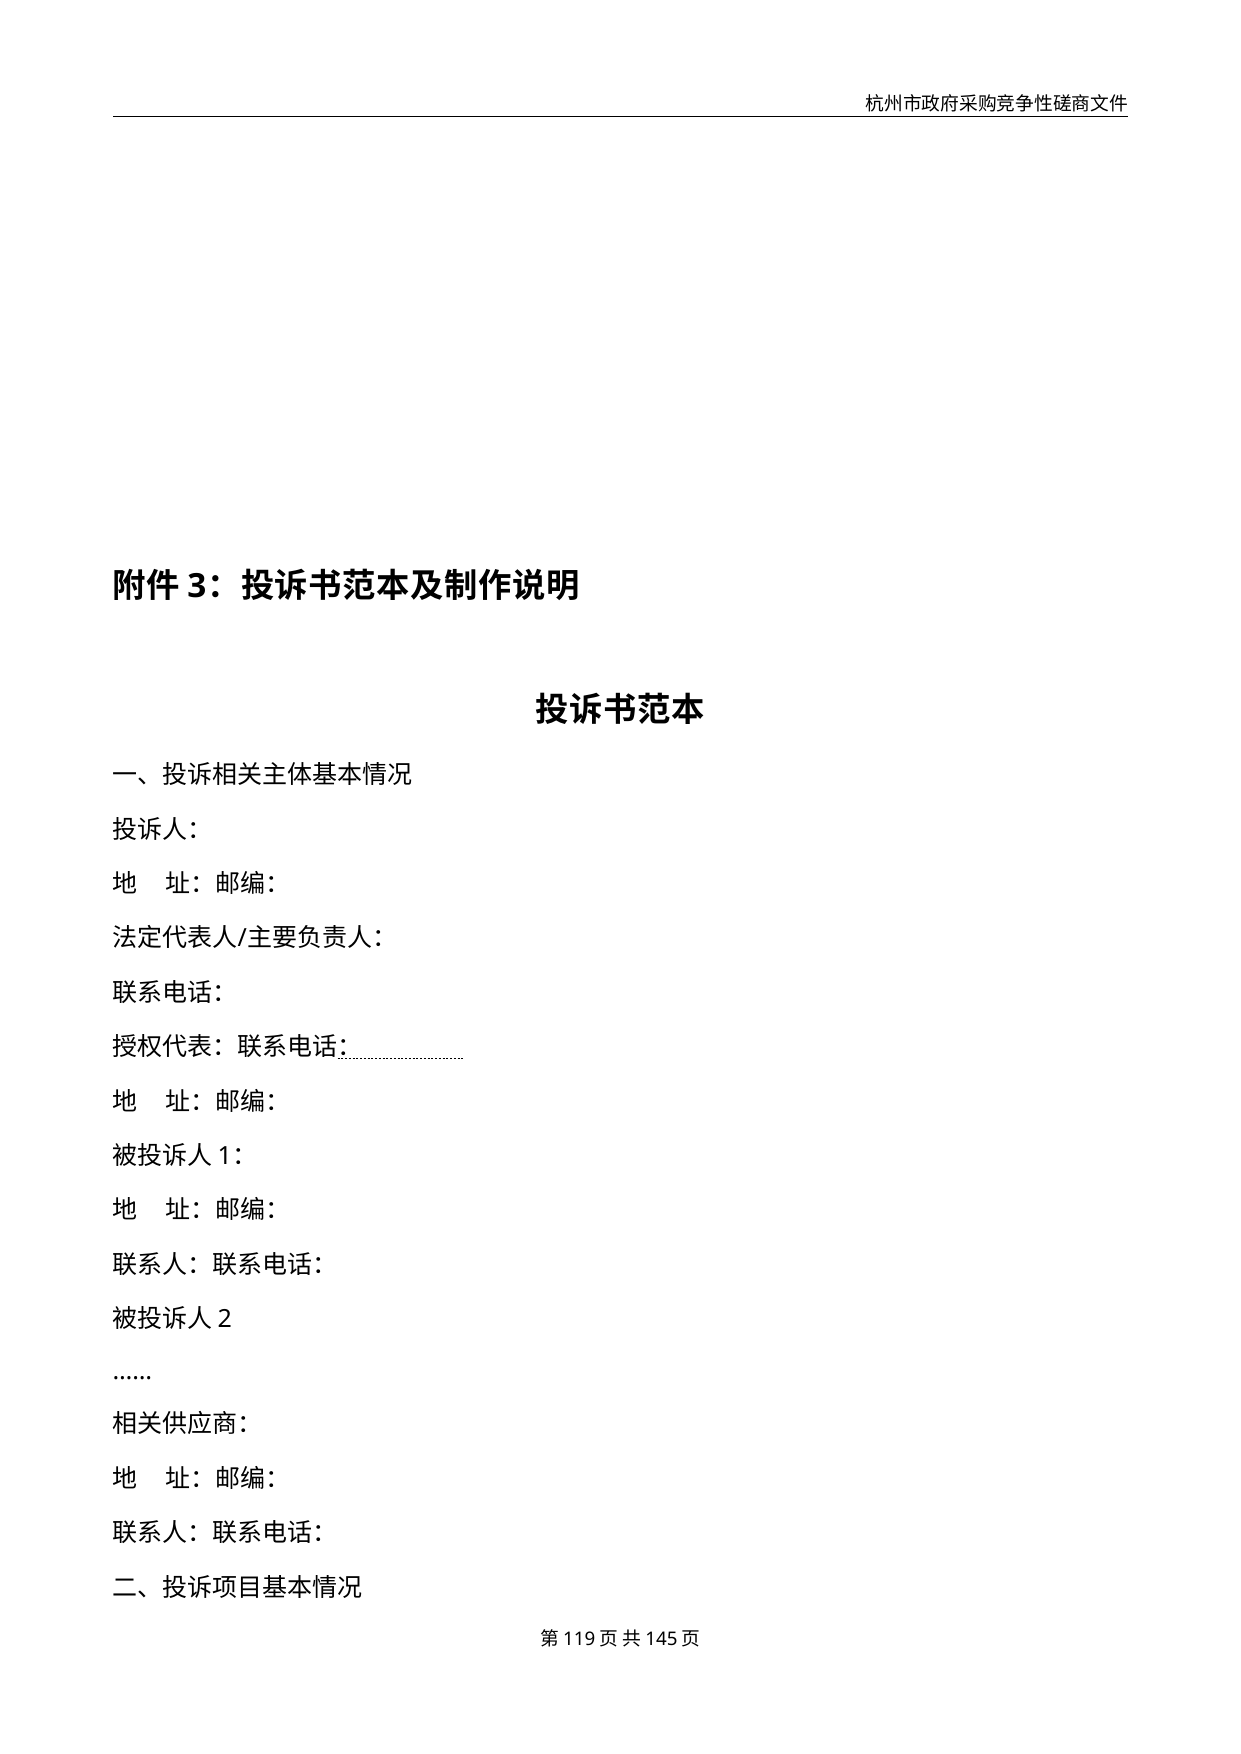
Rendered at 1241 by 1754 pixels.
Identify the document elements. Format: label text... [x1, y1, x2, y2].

text 被投诉人1： [112, 1135, 1128, 1172]
text 附件3：投诉书范本及制作说明 [112, 559, 1128, 607]
text 联系人：联系电话： [112, 1244, 1128, 1280]
text 被投诉人2 [112, 1298, 1128, 1335]
text 二、投诉项目基本情况 [112, 1567, 1128, 1603]
text 一、投诉相关主体基本情况 [112, 755, 1128, 791]
text 投诉书范本 [112, 682, 1128, 731]
text 联系人：联系电话： [112, 1513, 1128, 1549]
text 地 址：邮编： [112, 1081, 1128, 1117]
text 地 址：邮编： [112, 1458, 1128, 1494]
text 联系电话： [112, 972, 1128, 1008]
text 投诉人： [112, 809, 1128, 845]
text 法定代表人/主要负责人： [112, 918, 1128, 954]
text 授权代表：联系电话： [112, 1027, 1128, 1063]
text 地 址：邮编： [112, 1190, 1128, 1226]
text 地 址：邮编： [112, 863, 1128, 900]
text …… [112, 1353, 1128, 1387]
text 相关供应商： [112, 1404, 1128, 1440]
